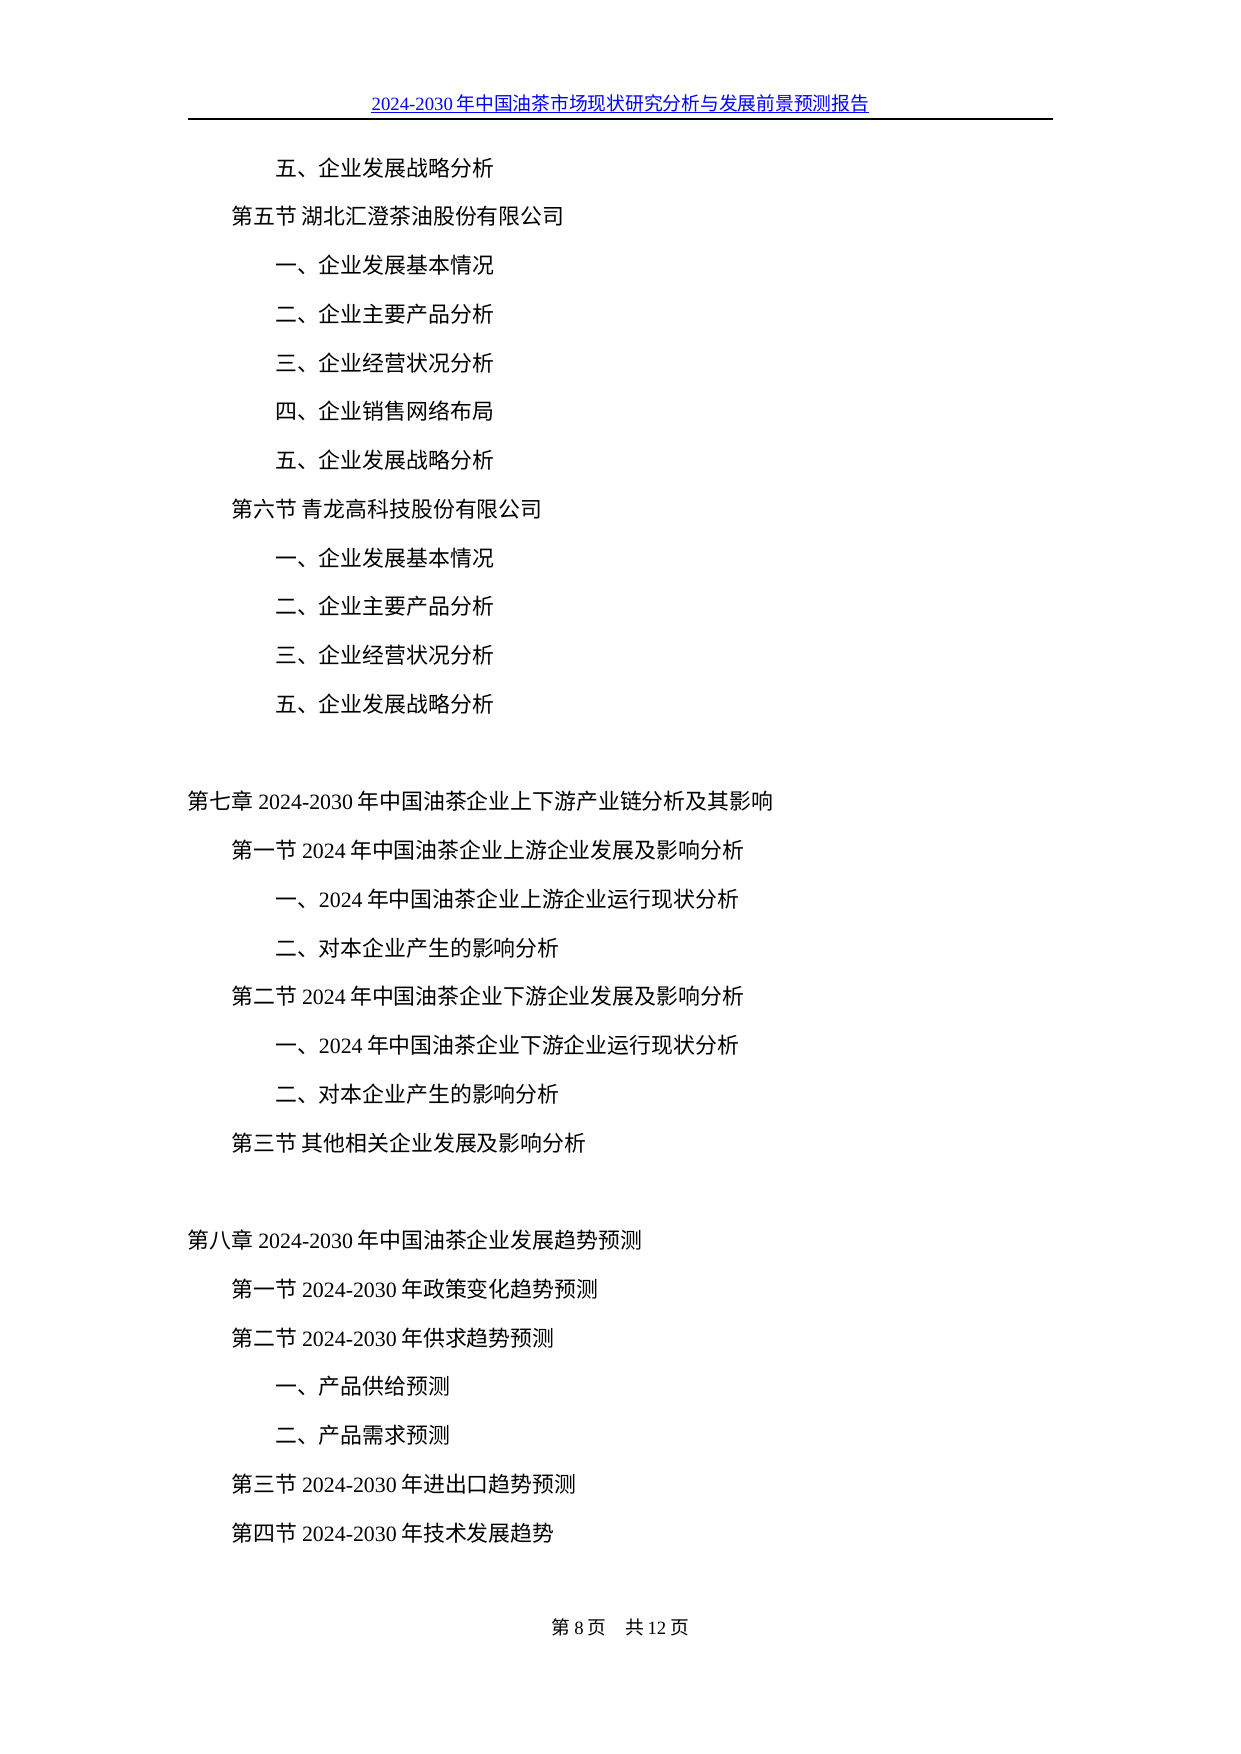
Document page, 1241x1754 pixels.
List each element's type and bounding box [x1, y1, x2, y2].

text [187, 150, 1053, 1548]
